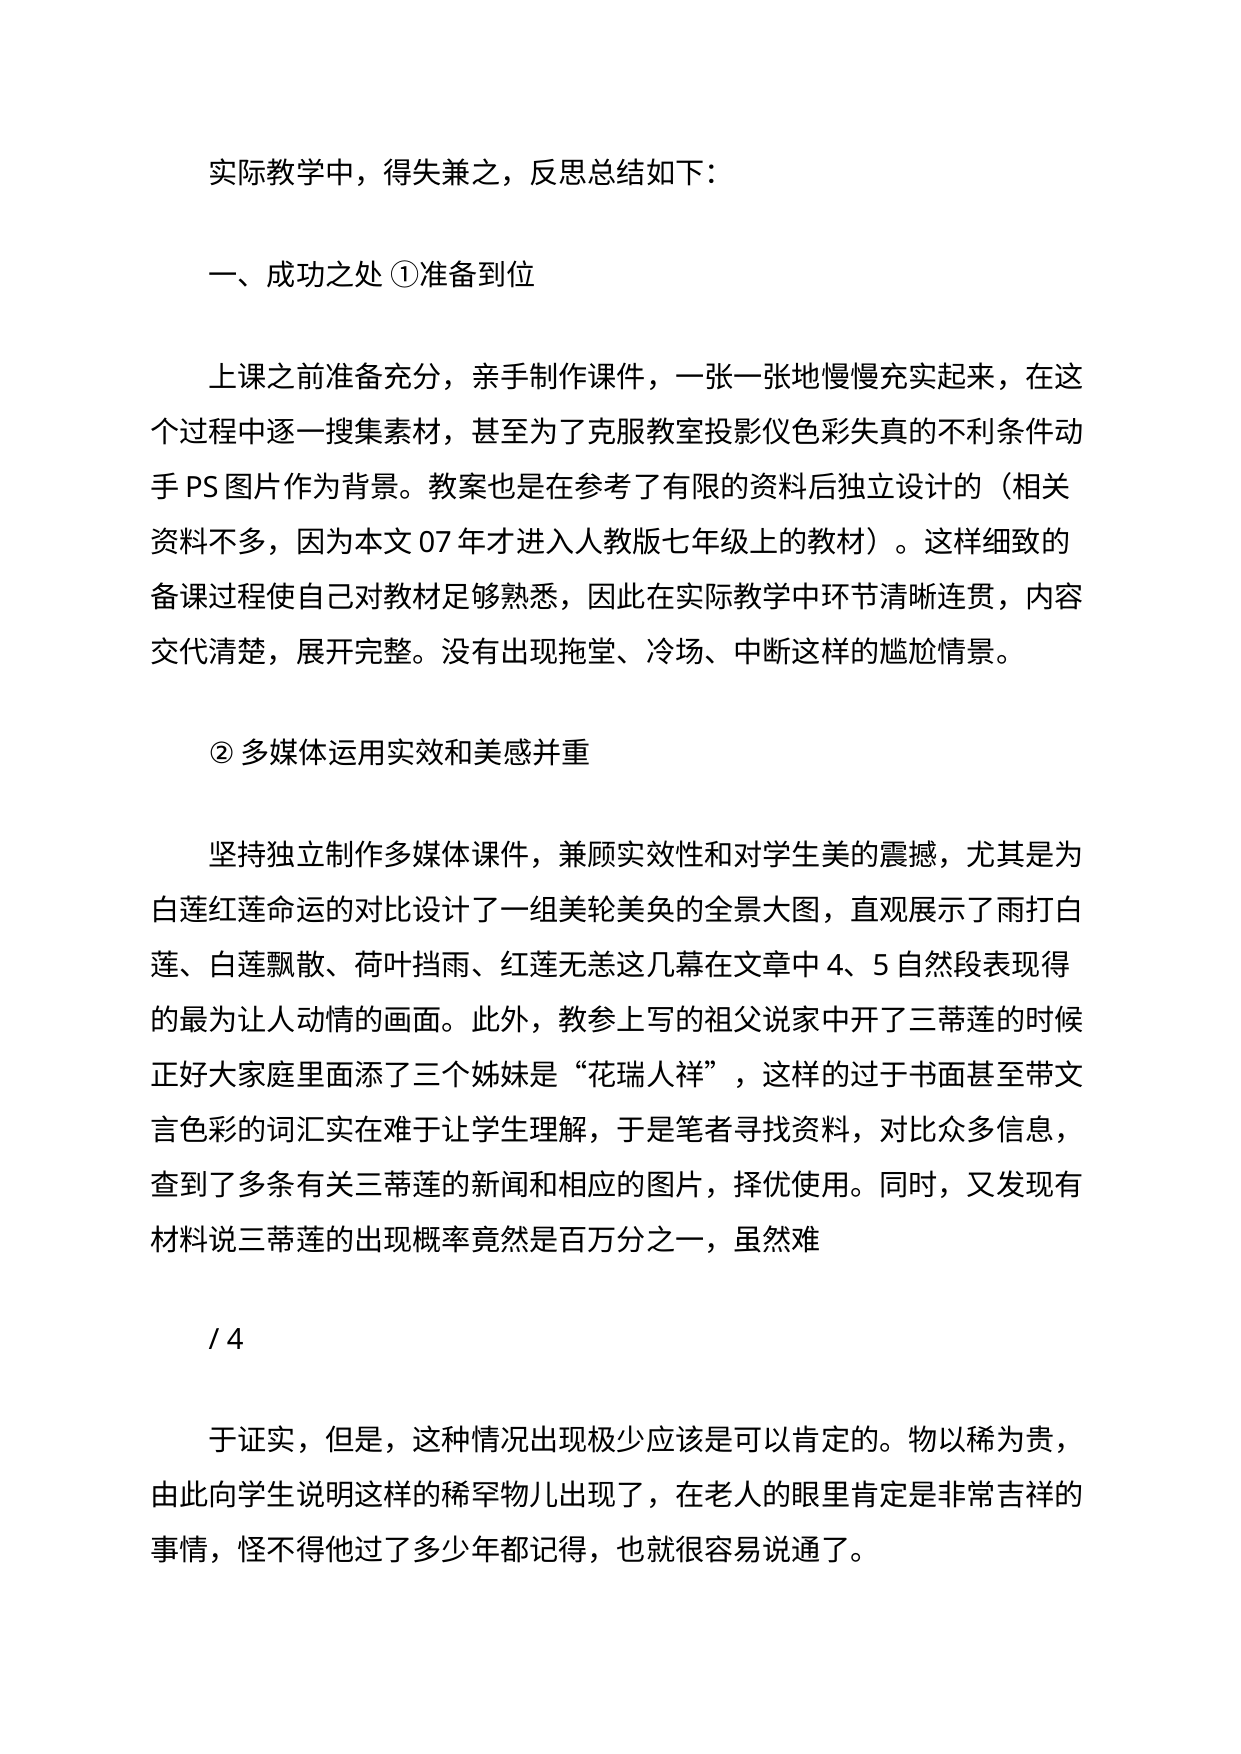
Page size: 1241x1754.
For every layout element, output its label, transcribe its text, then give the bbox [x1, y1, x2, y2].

text ②多媒体运用实效和美感并重 [150, 730, 1090, 772]
text 上课之前准备充分，亲手制作课件，一张一张地慢慢充实起来，在这个过程中逐一搜集素材，甚至为了克服教室投影仪色彩失真的不利条件动手PS图片作为背景。教案也是在参考了有限的资料后独立设计的（相关资料不多，因为本文07年才进入人教版七年级上的教材）。这样细致的备课过程使自己对教材足够熟悉，因此在实际教学中环节清晰连贯，内容交代清楚，展开完整。没有出现拖堂、冷场、中断这样的尴尬情景。 [150, 353, 1090, 671]
text 坚持独立制作多媒体课件，兼顾实效性和对学生美的震撼，尤其是为白莲红莲命运的对比设计了一组美轮美奂的全景大图，直观展示了雨打白莲、白莲飘散、荷叶挡雨、红莲无恙这几幕在文章中4、5自然段表现得的最为让人动情的画面。此外，教参上写的祖父说家中开了三蒂莲的时候正好大家庭里面添了三个姊妹是“花瑞人祥”，这样的过于书面甚至带文言色彩的词汇实在难于让学生理解，于是笔者寻找资料，对比众多信息，查到了多条有关三蒂莲的新闻和相应的图片，择优使用。同时，又发现有材料说三蒂莲的出现概率竟然是百万分之一，虽然难 [150, 832, 1090, 1259]
text / 4 [150, 1318, 1090, 1358]
text 实际教学中，得失兼之，反思总结如下： [150, 150, 1090, 192]
text 于证实，但是，这种情况出现极少应该是可以肯定的。物以稀为贵，由此向学生说明这样的稀罕物儿出现了，在老人的眼里肯定是非常吉祥的事情，怪不得他过了多少年都记得，也就很容易说通了。 [150, 1417, 1090, 1569]
text 一、成功之处 ①准备到位 [150, 252, 1090, 294]
